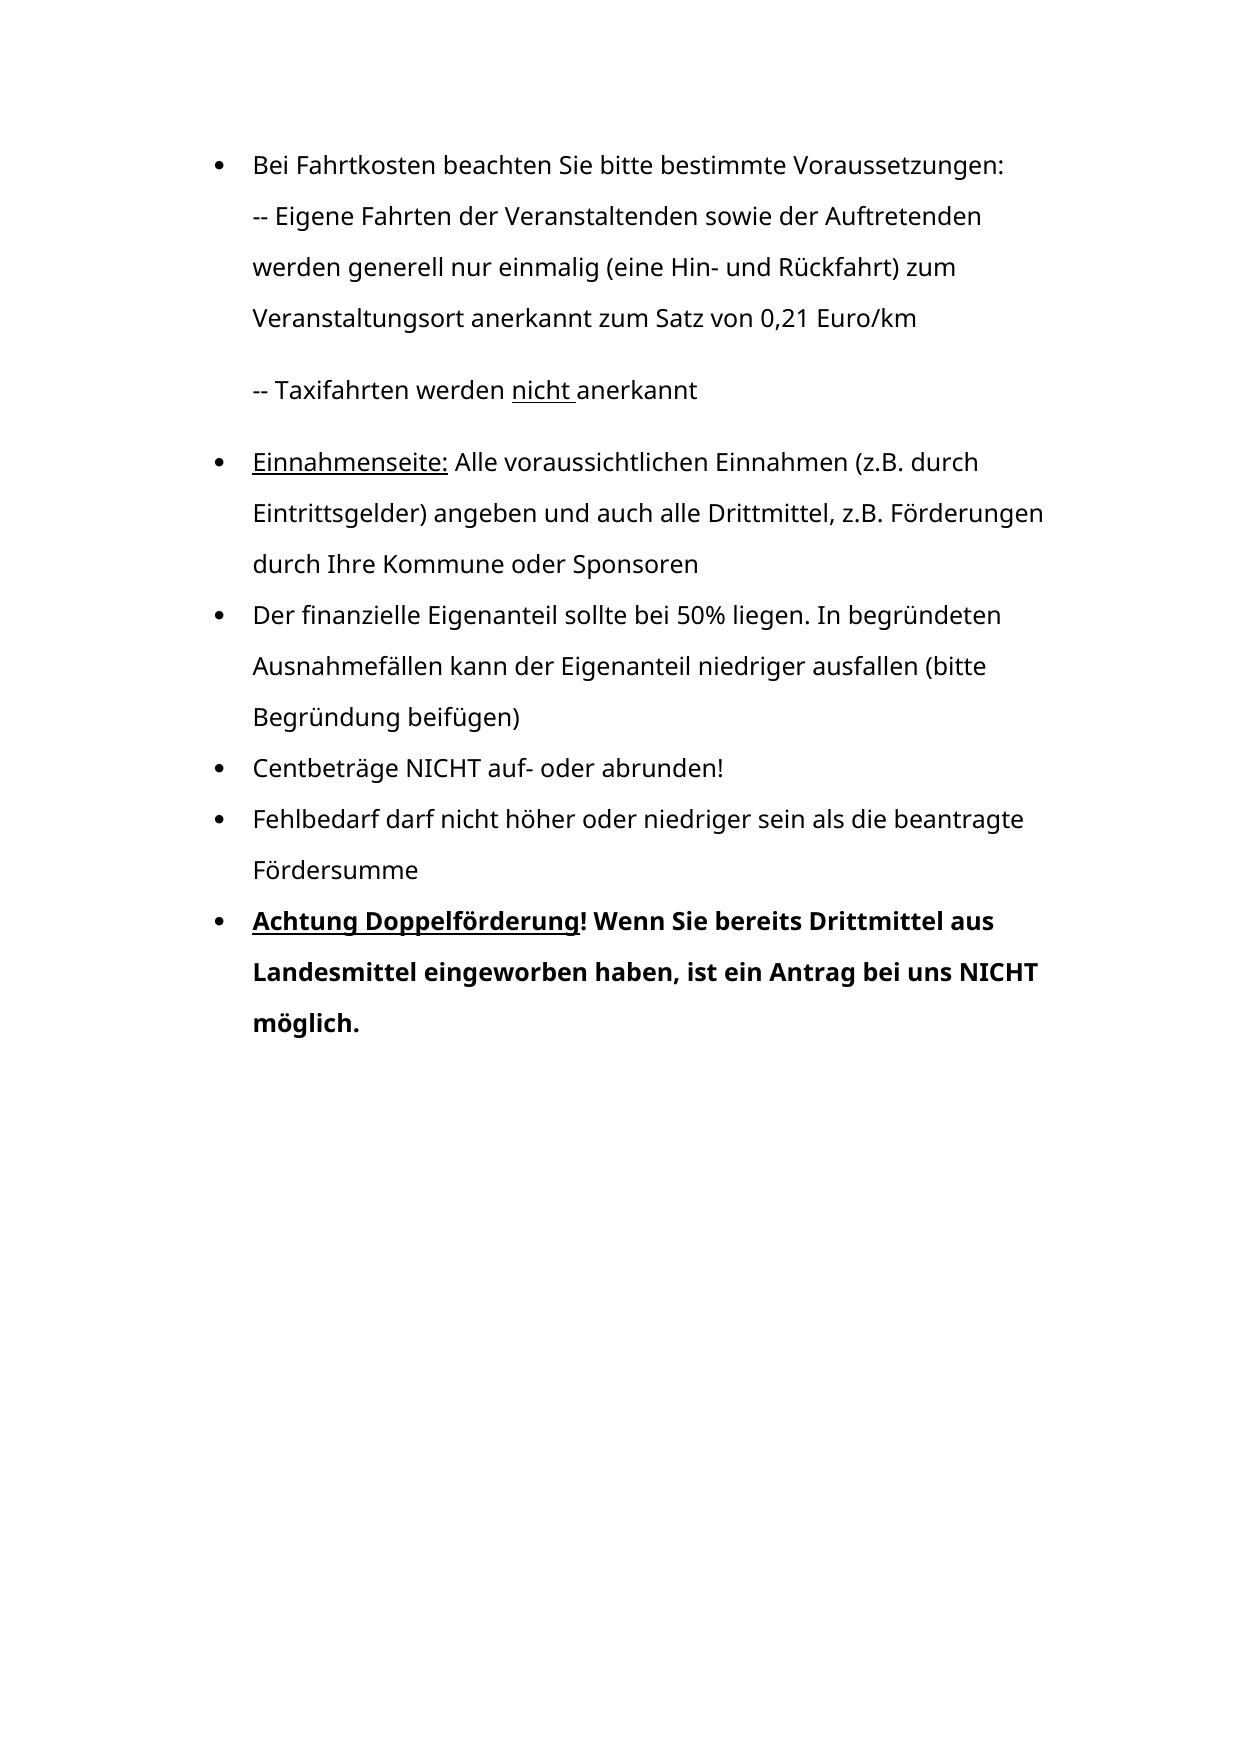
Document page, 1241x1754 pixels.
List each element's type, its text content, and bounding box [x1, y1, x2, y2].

list Fehlbedarf darf nicht höher oder niedriger sein als die beantragte Fördersumme [215, 751, 1063, 836]
text -- Taxifahrten werden nicht anerkannt [252, 322, 1063, 356]
list Centbeträge NICHT auf- oder abrunden! [215, 700, 1063, 734]
text -- Eigene Fahrten der Veranstaltenden sowie der Auftretenden werden generell nur einmalig (eine Hin- und Rückfahrt) zum Veranstaltungsort anerkannt zum Satz von 0,21 Euro/km [252, 148, 1063, 284]
list Achtung Doppelförderung! Wenn Sie bereits Drittmittel aus Landesmittel eingeworben haben, ist ein Antrag bei uns NICHT möglich. [215, 853, 1063, 989]
list Der finanzielle Eigenanteil sollte bei 50% liegen. In begründeten Ausnahmefällen kann der Eigenanteil niedriger ausfallen (bitte Begründung beifügen) [215, 547, 1063, 683]
list Einnahmenseite: Alle voraussichtlichen Einnahmen (z.B. durch Eintrittsgelder) angeben und auch alle Drittmittel, z.B. Förderungen durch Ihre Kommune oder Sponsoren [215, 393, 1063, 530]
